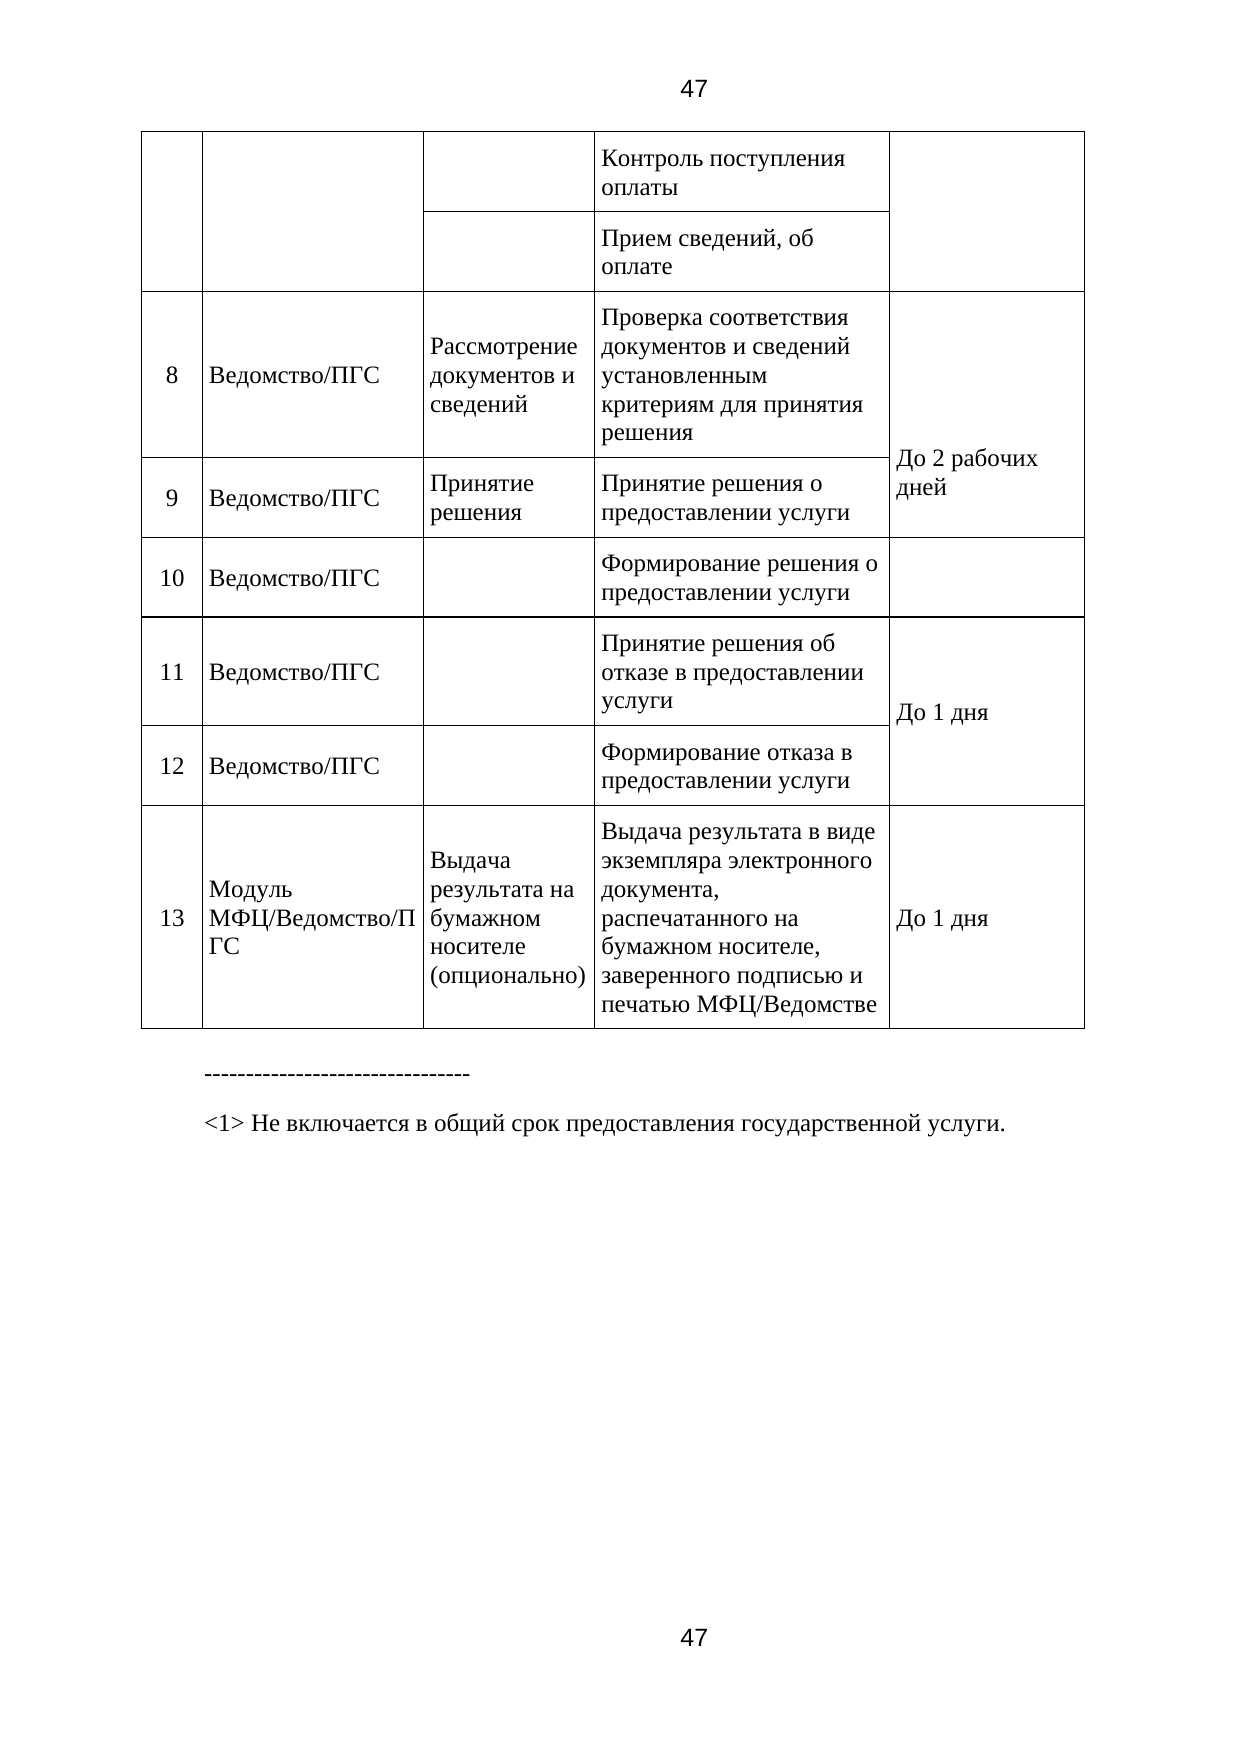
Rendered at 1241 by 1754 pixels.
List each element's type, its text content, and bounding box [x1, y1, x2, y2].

table_cell [424, 618, 594, 725]
table_cell 10 [142, 538, 202, 616]
table_cell До 1 дня [890, 806, 1084, 1028]
table_cell Принятие решения о предоставлении услуги [595, 458, 889, 537]
table_cell [890, 538, 1084, 616]
table_cell 12 [142, 726, 202, 805]
table_cell 9 [142, 458, 202, 537]
table_cell Рассмотрение документов и сведений [424, 292, 594, 457]
table_cell [424, 538, 594, 616]
text -------------------------------- [148, 1058, 1181, 1087]
table_cell Ведомство/ПГС [203, 618, 423, 725]
table_cell 11 [142, 618, 202, 725]
table_cell Контроль поступления оплаты [595, 132, 889, 211]
table_cell [424, 212, 594, 291]
table_cell Модуль МФЦ/Ведомство/ПГС [203, 806, 423, 1028]
table_cell Проверка соответствия документов и сведений установленным критериям для принятия решения [595, 292, 889, 457]
table_cell Выдача результата в виде экземпляра электронного документа, распечатанного на бумажном носителе, заверенного подписью и печатью МФЦ/Ведомстве [595, 806, 889, 1028]
table_cell Формирование отказа в предоставлении услуги [595, 726, 889, 805]
table_cell [424, 726, 594, 805]
table_cell Формирование решения о предоставлении услуги [595, 538, 889, 616]
table_cell До 1 дня [890, 618, 1084, 805]
table_cell Прием сведений, об оплате [595, 212, 889, 291]
text <1> Не включается в общий срок предоставления государственной услуги. [148, 1108, 1181, 1136]
table_cell [424, 132, 594, 211]
table_cell Принятие решения [424, 458, 594, 537]
table_cell Ведомство/ПГС [203, 458, 423, 537]
table_cell 8 [142, 292, 202, 457]
table_cell До 2 рабочих дней [890, 292, 1084, 537]
table_cell Принятие решения об отказе в предоставлении услуги [595, 618, 889, 725]
table_cell Ведомство/ПГС [203, 292, 423, 457]
table_cell Ведомство/ПГС [203, 538, 423, 616]
table_cell Выдача результата на бумажном носителе (опционально) [424, 806, 594, 1028]
table_cell 13 [142, 806, 202, 1028]
table_cell Ведомство/ПГС [203, 726, 423, 805]
